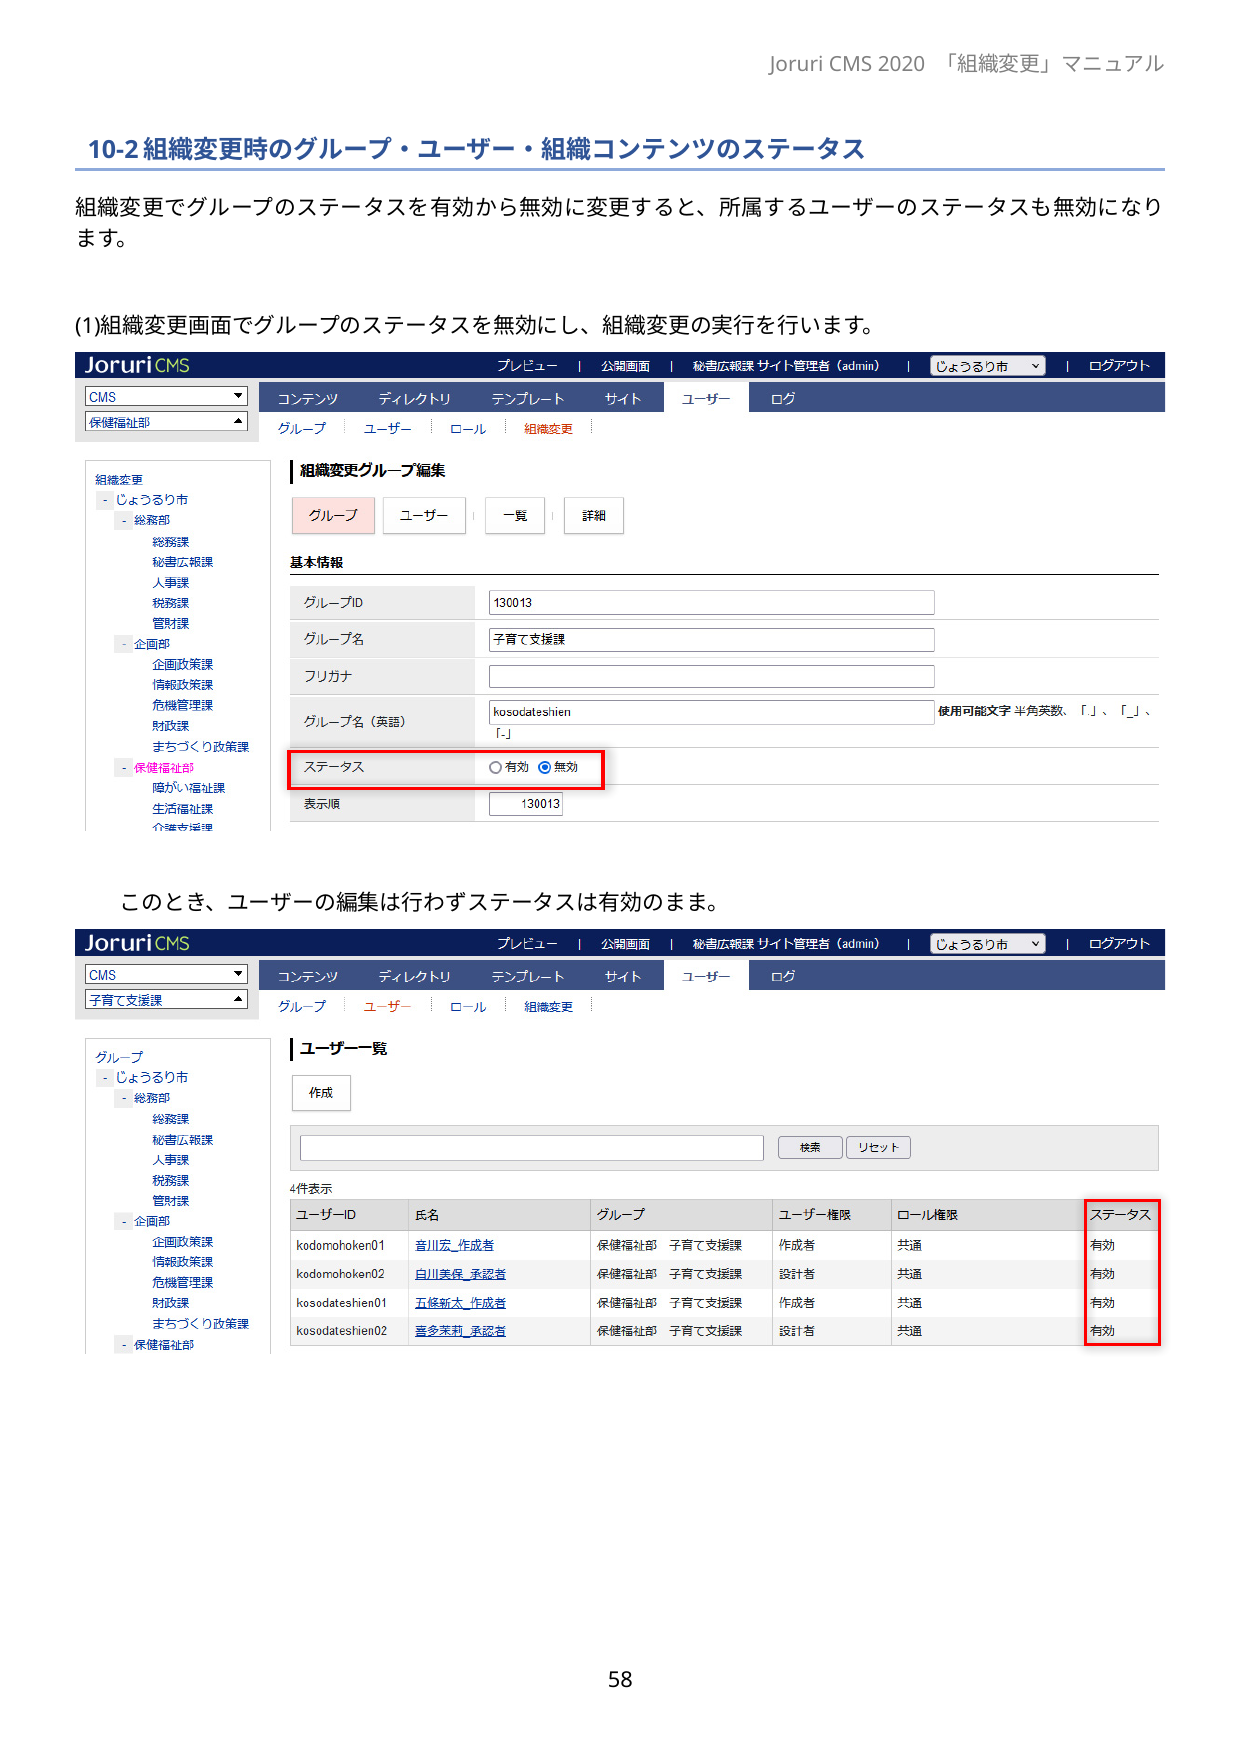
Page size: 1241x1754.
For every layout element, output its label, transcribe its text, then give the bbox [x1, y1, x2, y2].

picture [75, 352, 1166, 831]
text (1)組織変更画面でグループのステータスを無効にし、組織変更の実行を行います。 [75, 308, 1165, 339]
text 組織変更でグループのステータスを有効から無効に変更すると、所属するユーザーのステータスも無効になります。 [75, 189, 1165, 253]
picture [75, 929, 1166, 1354]
text 10-2組織変更時のグループ・ユーザー・組織コンテンツのステータス [75, 129, 1165, 168]
text このとき、ユーザーの編集は行わずステータスは有効のまま。 [104, 885, 1165, 917]
